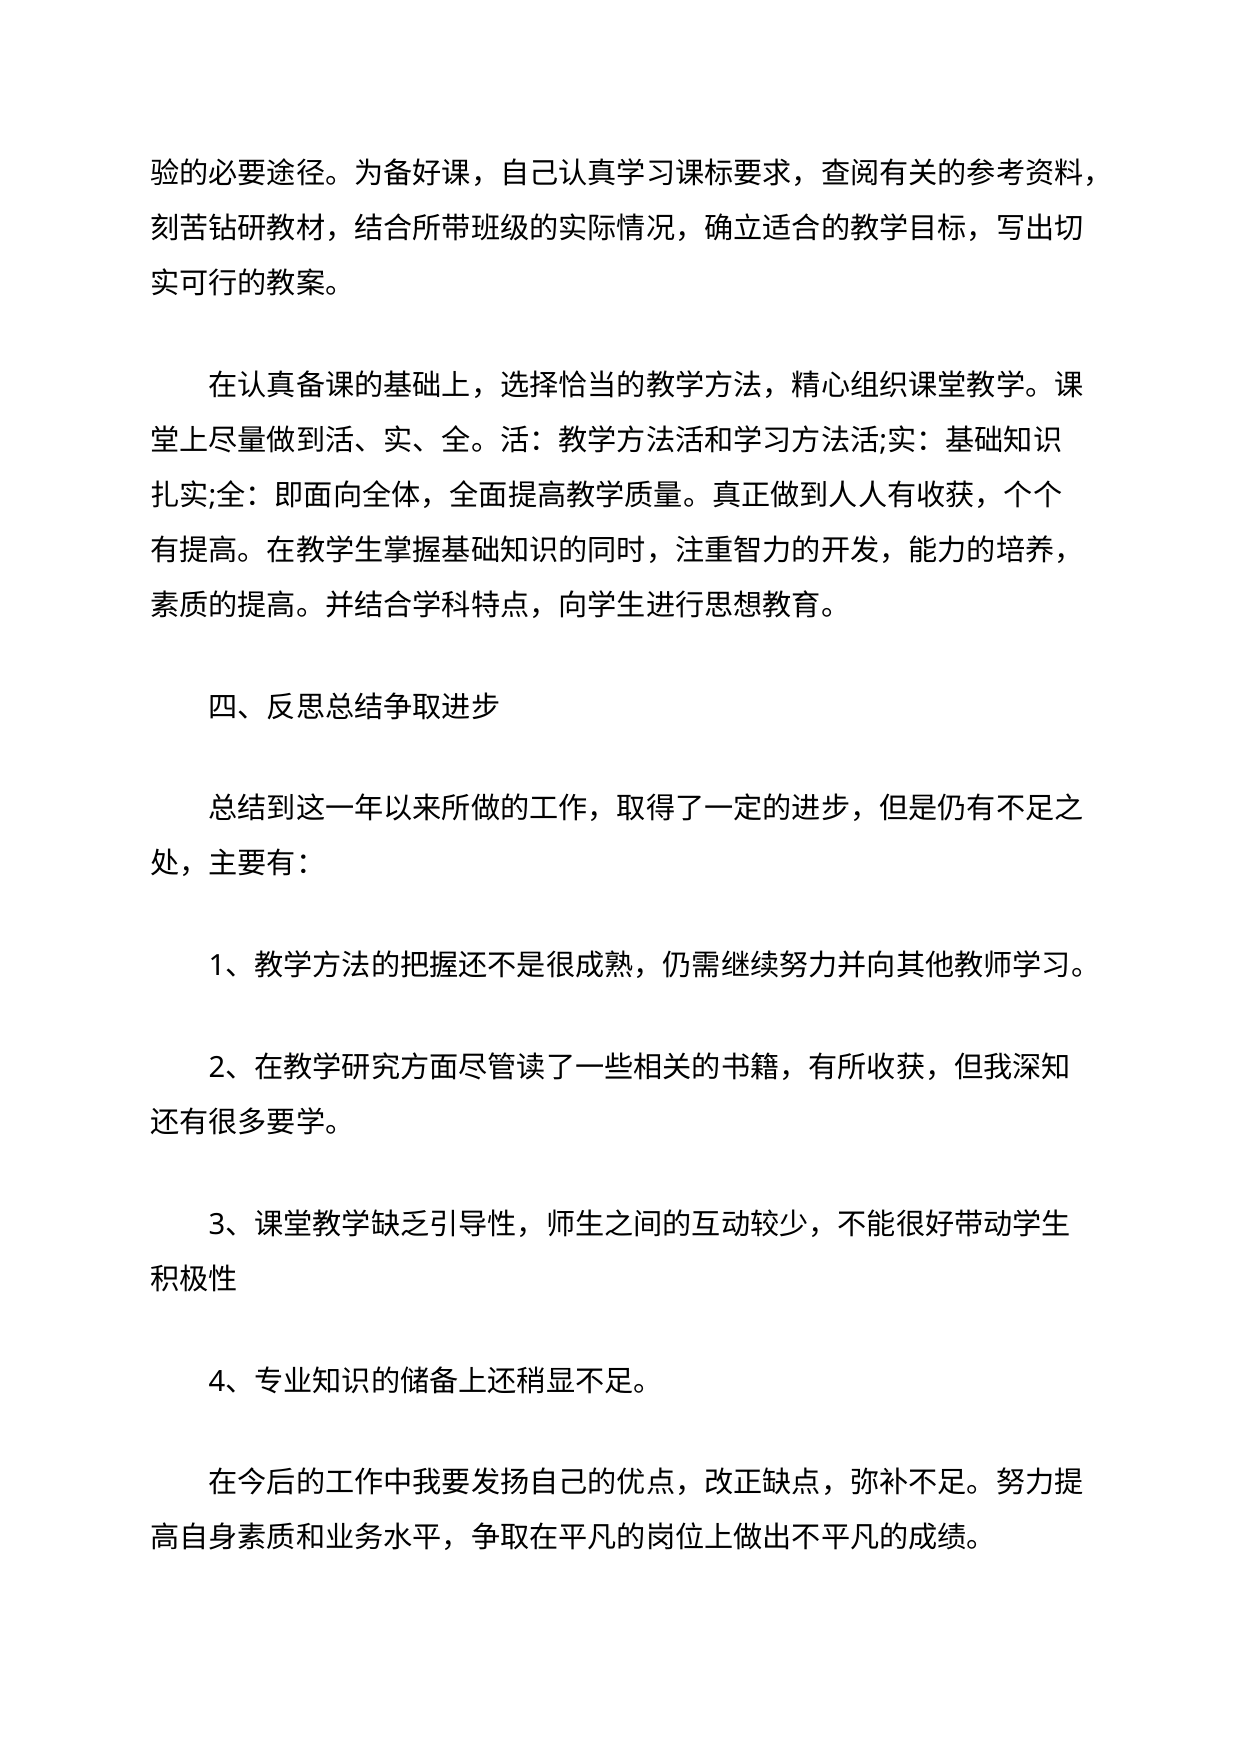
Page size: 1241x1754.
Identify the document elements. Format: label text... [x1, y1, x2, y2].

text 四、反思总结争取进步 [150, 683, 1090, 725]
text 1、教学方法的把握还不是很成熟，仍需继续努力并向其他教师学习。 [150, 942, 1090, 984]
text 3、课堂教学缺乏引导性，师生之间的互动较少，不能很好带动学生积极性 [150, 1200, 1090, 1298]
text 在认真备课的基础上，选择恰当的教学方法，精心组织课堂教学。课堂上尽量做到活、实、全。活：教学方法活和学习方法活;实：基础知识扎实;全：即面向全体，全面提高教学质量。真正做到人人有收获，个个有提高。在教学生掌握基础知识的同时，注重智力的开发，能力的培养，素质的提高。并结合学科特点，向学生进行思想教育。 [150, 362, 1090, 624]
text 4、专业知识的储备上还稍显不足。 [150, 1357, 1090, 1399]
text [150, 150, 1090, 302]
text 在今后的工作中我要发扬自己的优点，改正缺点，弥补不足。努力提高自身素质和业务水平，争取在平凡的岗位上做出不平凡的成绩。 [150, 1459, 1090, 1556]
text 总结到这一年以来所做的工作，取得了一定的进步，但是仍有不足之处，主要有： [150, 785, 1090, 882]
text 2、在教学研究方面尽管读了一些相关的书籍，有所收获，但我深知还有很多要学。 [150, 1043, 1090, 1141]
